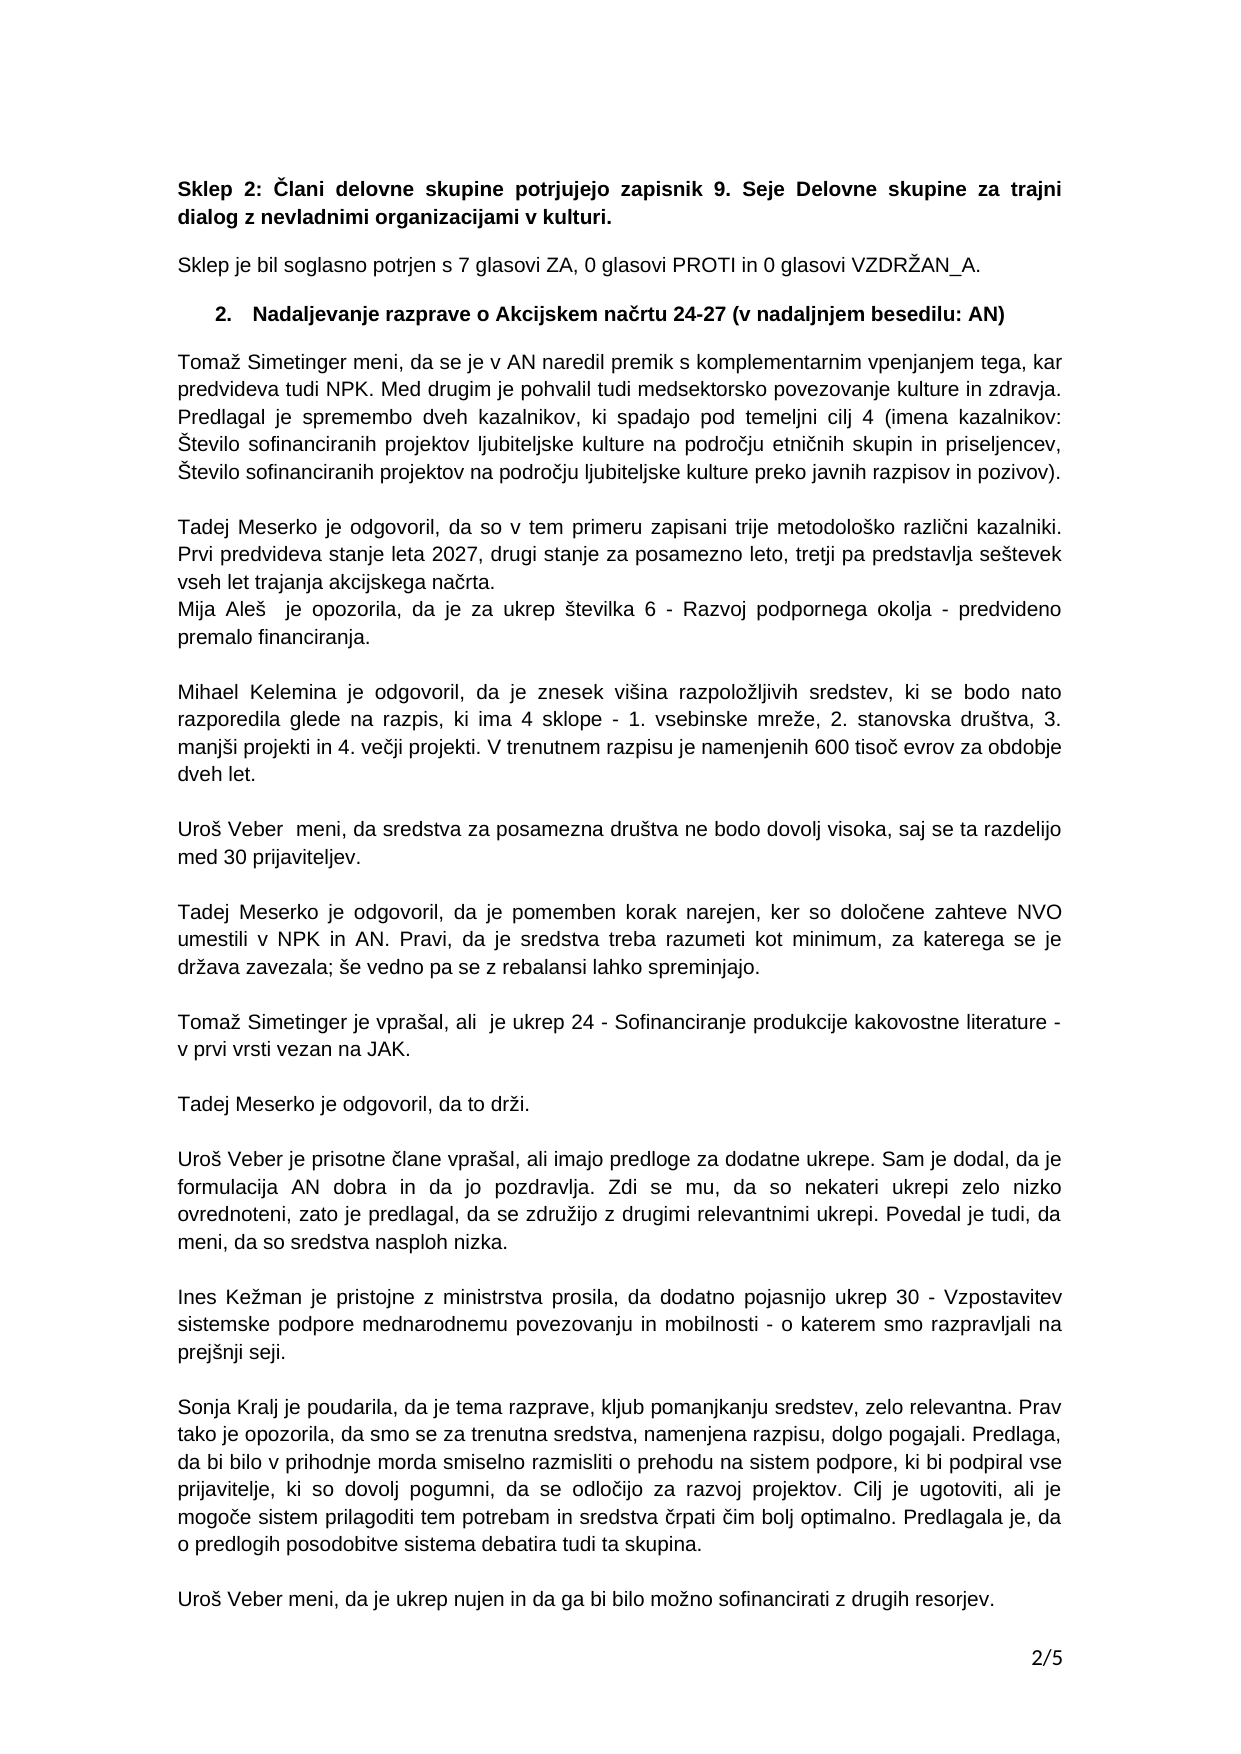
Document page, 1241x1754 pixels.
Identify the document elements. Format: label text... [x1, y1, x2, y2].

text Tomaž Simetinger meni, da se je v AN naredil premik s komplementarnim vpenjanjem tega, kar predvideva tudi NPK. Med drugim je pohvalil tudi medsektorsko povezovanje kulture in zdravja. Predlagal je spremembo dveh kazalnikov, ki spadajo pod temeljni cilj 4 (imena kazalnikov: Število sofinanciranih projektov ljubiteljske kulture na področju etničnih skupin in priseljencev, Število sofinanciranih projektov na področju ljubiteljske kulture preko javnih razpisov in pozivov). [177, 350, 1063, 484]
text Ines Kežman je pristojne z ministrstva prosila, da dodatno pojasnijo ukrep 30 - Vzpostavitev sistemske podpore mednarodnemu povezovanju in mobilnosti - o katerem smo razpravljali na prejšnji seji. [177, 1285, 1063, 1364]
text Tadej Meserko je odgovoril, da to drži. [177, 1092, 1063, 1116]
text Uroš Veber je prisotne člane vprašal, ali imajo predloge za dodatne ukrepe. Sam je dodal, da je formulacija AN dobra in da jo pozdravlja. Zdi se mu, da so nekateri ukrepi zelo nizko ovrednoteni, zato je predlagal, da se združijo z drugimi relevantnimi ukrepi. Povedal je tudi, da meni, da so sredstva nasploh nizka. [177, 1147, 1063, 1254]
text Sonja Kralj je poudarila, da je tema razprave, kljub pomanjkanju sredstev, zelo relevantna. Prav tako je opozorila, da smo se za trenutna sredstva, namenjena razpisu, dolgo pogajali. Predlaga, da bi bilo v prihodnje morda smiselno razmisliti o prehodu na sistem podpore, ki bi podpiral vse prijavitelje, ki so dovolj pogumni, da se odločijo za razvoj projektov. Cilj je ugotoviti, ali je mogoče sistem prilagoditi tem potrebam in sredstva črpati čim bolj optimalno. Predlagala je, da o predlogih posodobitve sistema debatira tudi ta skupina. [177, 1395, 1063, 1556]
list Nadaljevanje razprave o Akcijskem načrtu 24-27 (v nadaljnjem besedilu: AN) [215, 301, 1063, 325]
text Uroš Veber meni, da sredstva za posamezna društva ne bodo dovolj visoka, saj se ta razdelijo med 30 prijaviteljev. [177, 817, 1063, 869]
text Tadej Meserko je odgovoril, da je pomemben korak narejen, ker so določene zahteve NVO umestili v NPK in AN. Pravi, da je sredstva treba razumeti kot minimum, za katerega se je država zavezala; še vedno pa se z rebalansi lahko spreminjajo. [177, 900, 1063, 979]
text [177, 253, 1063, 277]
text Mihael Kelemina je odgovoril, da je znesek višina razpoložljivih sredstev, ki se bodo nato razporedila glede na razpis, ki ima 4 sklope - 1. vsebinske mreže, 2. stanovska društva, 3. manjši projekti in 4. večji projekti. V trenutnem razpisu je namenjenih 600 tisoč evrov za obdobje dveh let. [177, 680, 1063, 786]
text Mija Aleš je opozorila, da je za ukrep številka 6 - Razvoj podpornega okolja - predvideno premalo financiranja. [177, 597, 1063, 649]
text Tomaž Simetinger je vprašal, ali je ukrep 24 - Sofinanciranje produkcije kakovostne literature - v prvi vrsti vezan na JAK. [177, 1010, 1063, 1061]
text Uroš Veber meni, da je ukrep nujen in da ga bi bilo možno sofinancirati z drugih resorjev. [177, 1587, 1063, 1611]
text Tadej Meserko je odgovoril, da so v tem primeru zapisani trije metodološko različni kazalniki. Prvi predvideva stanje leta 2027, drugi stanje za posamezno leto, tretji pa predstavlja seštevek vseh let trajanja akcijskega načrta. [177, 515, 1063, 594]
text Sklep 2: Člani delovne skupine potrjujejo zapisnik 9. Seje Delovne skupine za trajni dialog z nevladnimi organizacijami v kulturi. [177, 177, 1063, 229]
